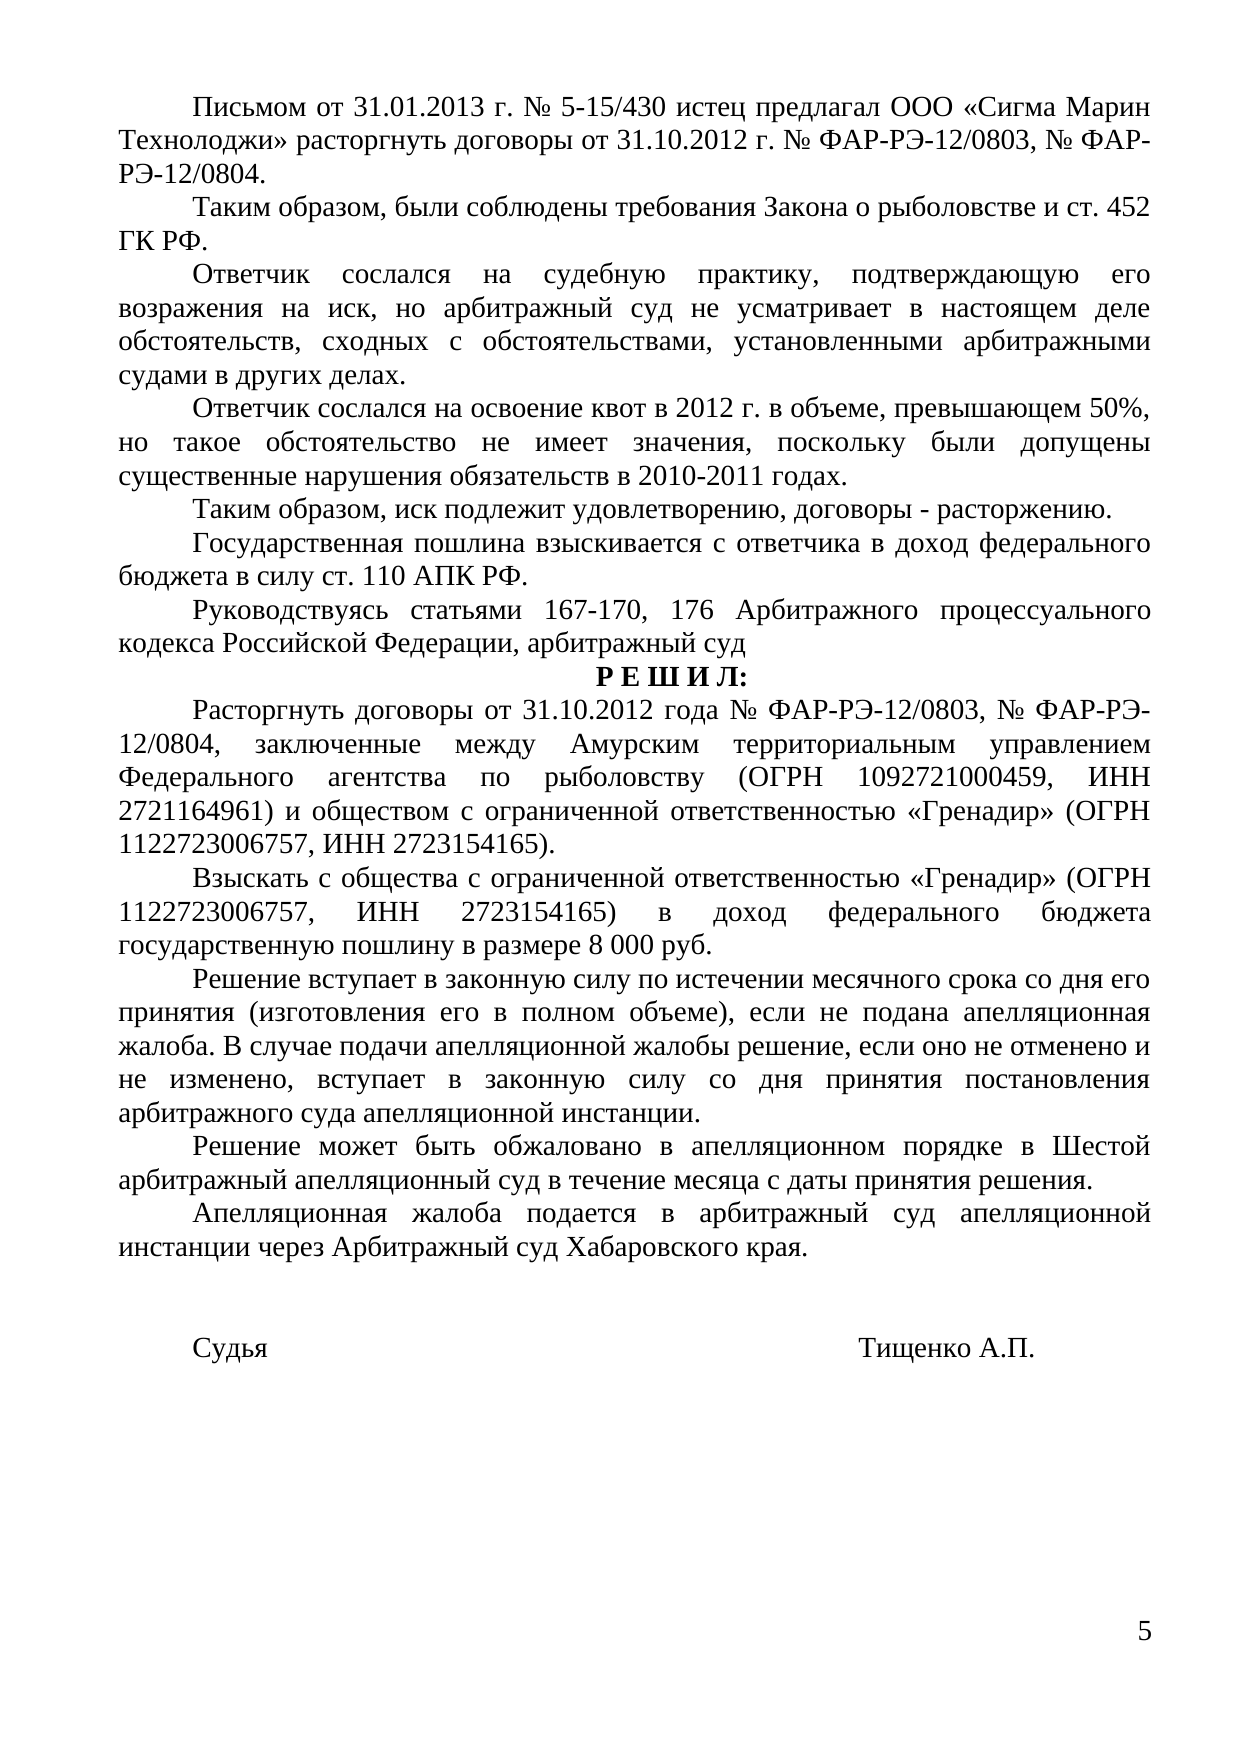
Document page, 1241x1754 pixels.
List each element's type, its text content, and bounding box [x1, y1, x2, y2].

text Письмом от 31.01.2013 г. № 5-15/430 истец предлагал ООО «Сигма Марин Технолоджи» расторгнуть договоры от 31.10.2012 г. № ФАР-РЭ-12/0803, № ФАР-РЭ-12/0804. [118, 89, 1152, 189]
text Решение вступает в законную силу по истечении месячного срока со дня его принятия (изготовления его в полном объеме), если не подана апелляционная жалоба. В случае подачи апелляционной жалобы решение, если оно не отменено и не изменено, вступает в законную силу со дня принятия постановления арбитражного суда апелляционной инстанции. [118, 961, 1152, 1128]
text Судья Тищенко А.П. [118, 1330, 1152, 1363]
text Ответчик сослался на освоение квот в 2012 г. в объеме, превышающем 50%, но такое обстоятельство не имеет значения, поскольку были допущены существенные нарушения обязательств в 2010-2011 годах. [118, 391, 1152, 491]
text Государственная пошлина взыскивается с ответчика в доход федерального бюджета в силу ст. 110 АПК РФ. [118, 525, 1152, 592]
text Решение может быть обжаловано в апелляционном порядке в Шестой арбитражный апелляционный суд в течение месяца с даты принятия решения. [118, 1128, 1152, 1196]
text Апелляционная жалоба подается в арбитражный суд апелляционной инстанции через Арбитражный суд Хабаровского края. [118, 1196, 1152, 1263]
text Руководствуясь статьями 167-170, 176 Арбитражного процессуального кодекса Российской Федерации, арбитражный суд [118, 592, 1152, 659]
text Таким образом, иск подлежит удовлетворению, договоры - расторжению. [118, 491, 1152, 525]
text Таким образом, были соблюдены требования Закона о рыболовстве и ст. 452 ГК РФ. [118, 189, 1152, 256]
text Взыскать с общества с ограниченной ответственностью «Гренадир» (ОГРН 1122723006757, ИНН 2723154165) в доход федерального бюджета государственную пошлину в размере 8 000 руб. [118, 860, 1152, 961]
text Р Е Ш И Л: [118, 659, 1152, 692]
text Ответчик сослался на судебную практику, подтверждающую его возражения на иск, но арбитражный суд не усматривает в настоящем деле обстоятельств, сходных с обстоятельствами, установленными арбитражными судами в других делах. [118, 256, 1152, 391]
text Расторгнуть договоры от 31.10.2012 года № ФАР-РЭ-12/0803, № ФАР-РЭ-12/0804, заключенные между Амурским территориальным управлением Федерального агентства по рыболовству (ОГРН 1092721000459, ИНН 2721164961) и обществом с ограниченной ответственностью «Гренадир» (ОГРН 1122723006757, ИНН 2723154165). [118, 692, 1152, 860]
